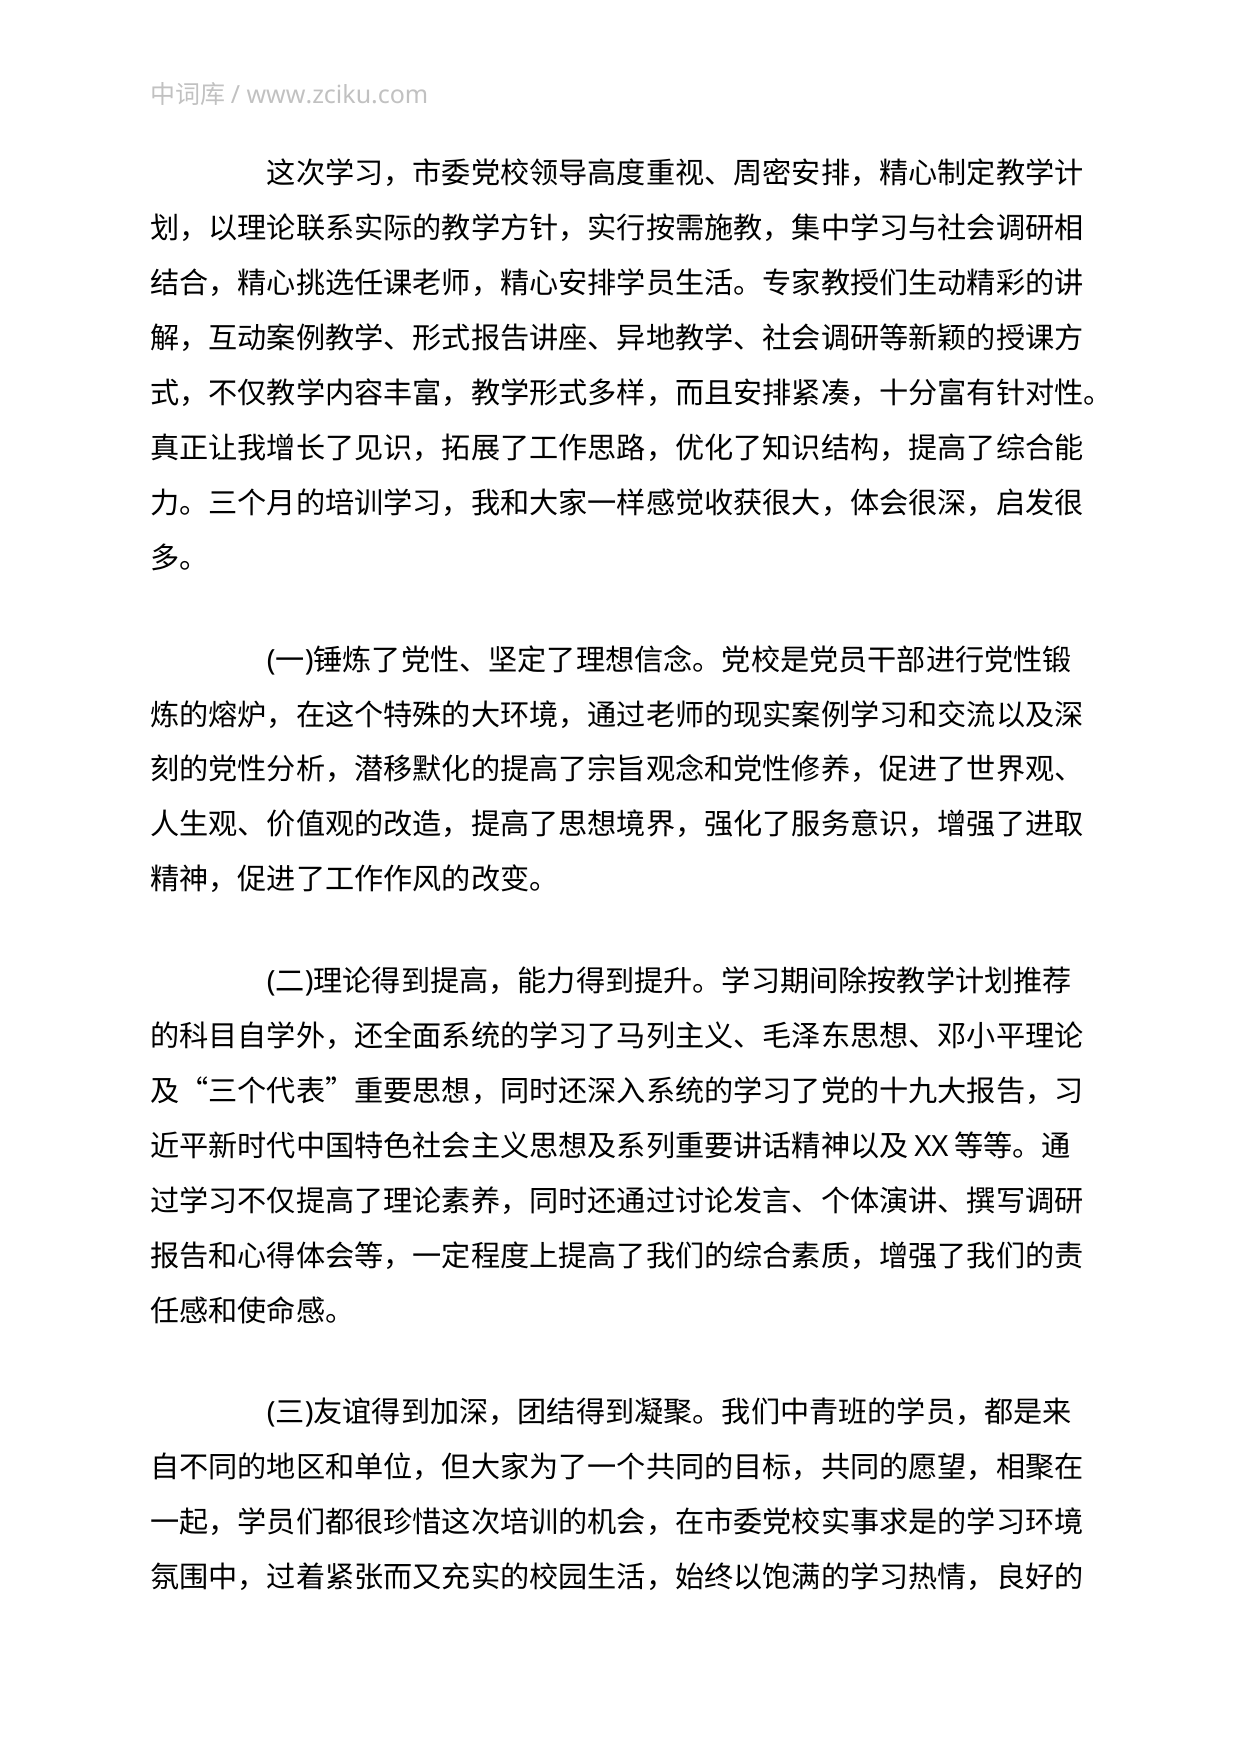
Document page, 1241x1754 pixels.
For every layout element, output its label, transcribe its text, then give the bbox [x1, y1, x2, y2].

text (一)锤炼了党性、坚定了理想信念。党校是党员干部进行党性锻炼的熔炉，在这个特殊的大环境，通过老师的现实案例学习和交流以及深刻的党性分析，潜移默化的提高了宗旨观念和党性修养，促进了世界观、人生观、价值观的改造，提高了思想境界，强化了服务意识，增强了进取精神，促进了工作作风的改变。 [150, 636, 1090, 898]
text (二)理论得到提高，能力得到提升。学习期间除按教学计划推荐的科目自学外，还全面系统的学习了马列主义、毛泽东思想、邓小平理论及“三个代表”重要思想，同时还深入系统的学习了党的十九大报告，习近平新时代中国特色社会主义思想及系列重要讲话精神以及XX等等。通过学习不仅提高了理论素养，同时还通过讨论发言、个体演讲、撰写调研报告和心得体会等，一定程度上提高了我们的综合素质，增强了我们的责任感和使命感。 [150, 957, 1090, 1329]
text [150, 1389, 1090, 1596]
text 这次学习，市委党校领导高度重视、周密安排，精心制定教学计划，以理论联系实际的教学方针，实行按需施教，集中学习与社会调研相结合，精心挑选任课老师，精心安排学员生活。专家教授们生动精彩的讲解，互动案例教学、形式报告讲座、异地教学、社会调研等新颖的授课方式，不仅教学内容丰富，教学形式多样，而且安排紧凑，十分富有针对性。真正让我增长了见识，拓展了工作思路，优化了知识结构，提高了综合能力。三个月的培训学习，我和大家一样感觉收获很大，体会很深，启发很多。 [150, 150, 1090, 577]
